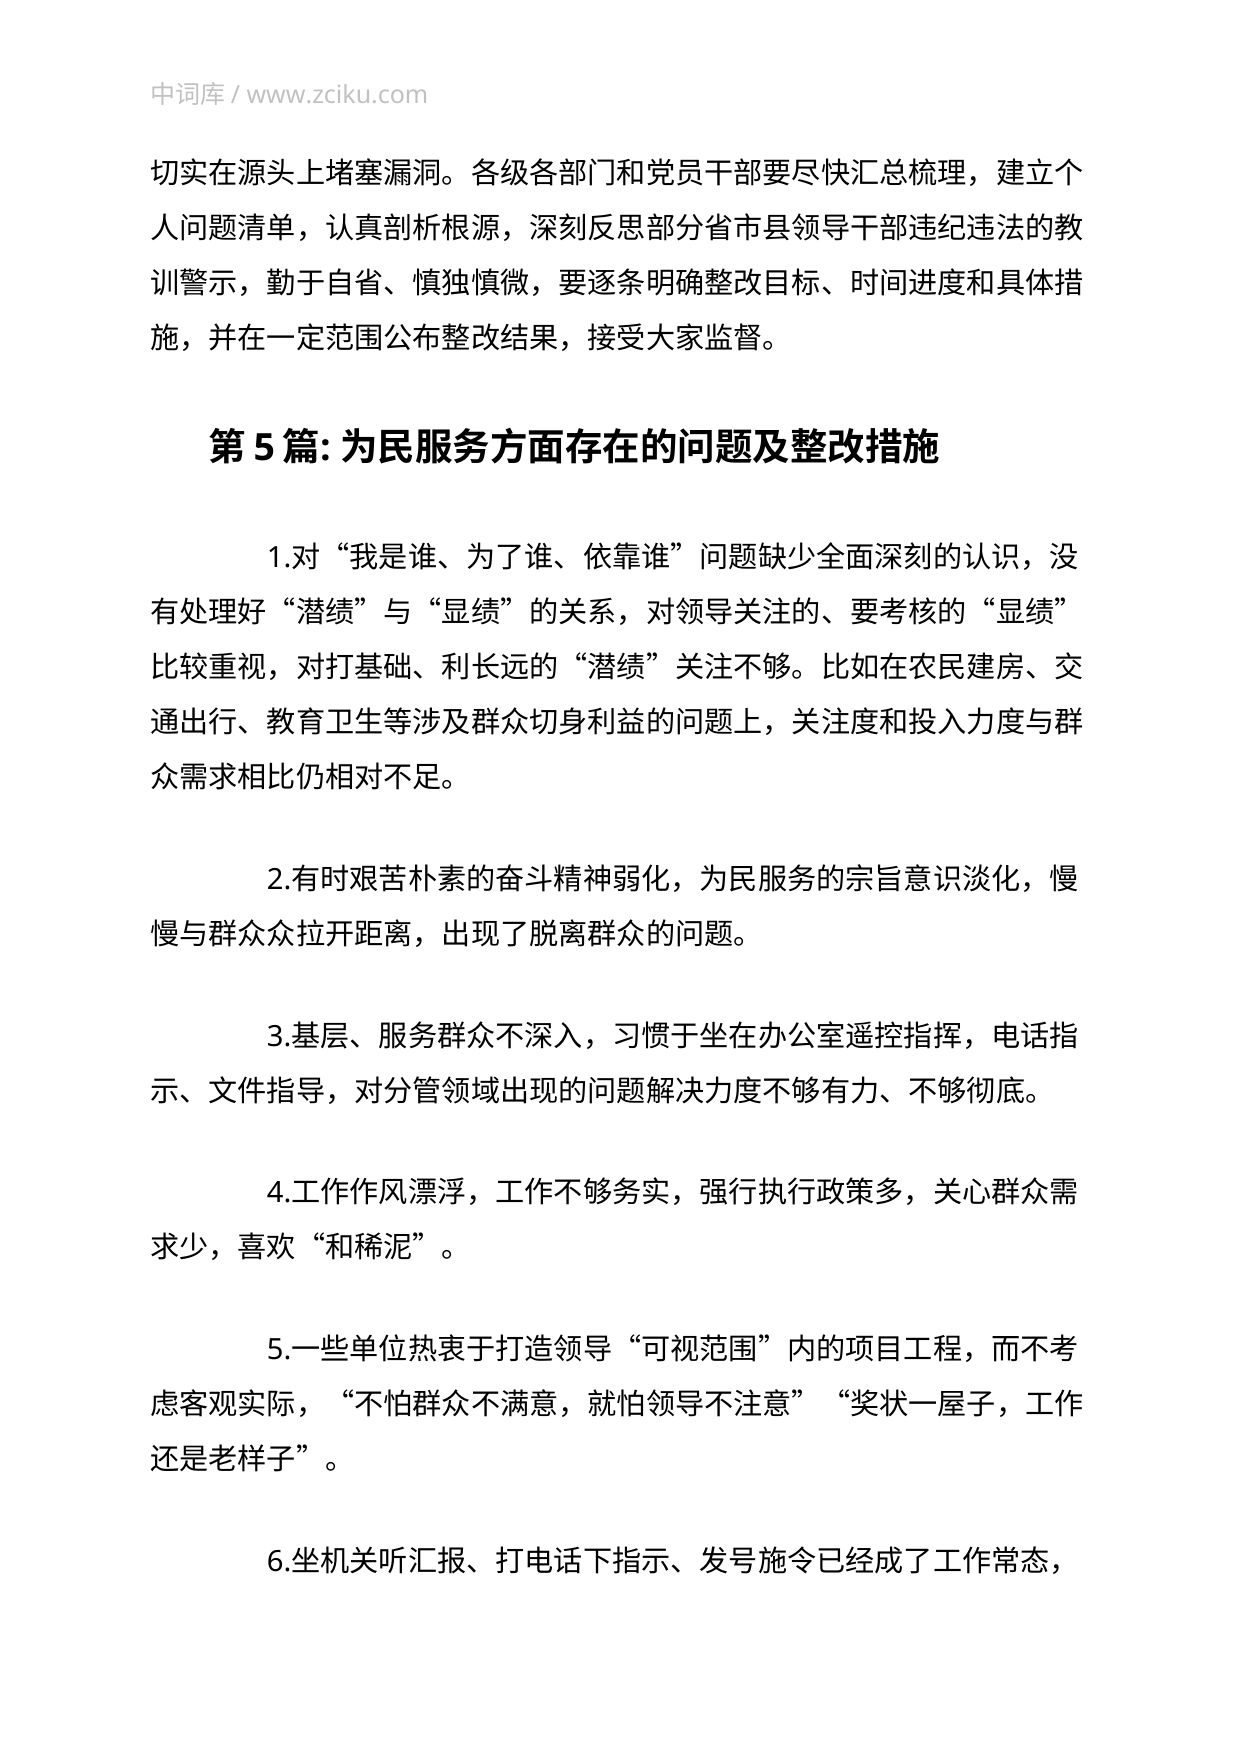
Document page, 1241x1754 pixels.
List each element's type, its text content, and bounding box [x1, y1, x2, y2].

text 3.基层、服务群众不深入，习惯于坐在办公室遥控指挥，电话指示、文件指导，对分管领域出现的问题解决力度不够有力、不够彻底。 [150, 1012, 1090, 1109]
text 2.有时艰苦朴素的奋斗精神弱化，为民服务的宗旨意识淡化，慢慢与群众众拉开距离，出现了脱离群众的问题。 [150, 856, 1090, 953]
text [150, 1537, 1090, 1580]
text 5.一些单位热衷于打造领导“可视范围”内的项目工程，而不考虑客观实际，“不怕群众不满意，就怕领导不注意”“奖状一屋子，工作还是老样子”。 [150, 1326, 1090, 1478]
text 1.对“我是谁、为了谁、依靠谁”问题缺少全面深刻的认识，没有处理好“潜绩”与“显绩”的关系，对领导关注的、要考核的“显绩”比较重视，对打基础、利长远的“潜绩”关注不够。比如在农民建房、交通出行、教育卫生等涉及群众切身利益的问题上，关注度和投入力度与群众需求相比仍相对不足。 [150, 534, 1090, 796]
text 4.工作作风漂浮，工作不够务实，强行执行政策多，关心群众需求少，喜欢“和稀泥”。 [150, 1169, 1090, 1266]
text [150, 150, 1090, 357]
text 第5篇: 为民服务方面存在的问题及整改措施 [150, 416, 1090, 471]
